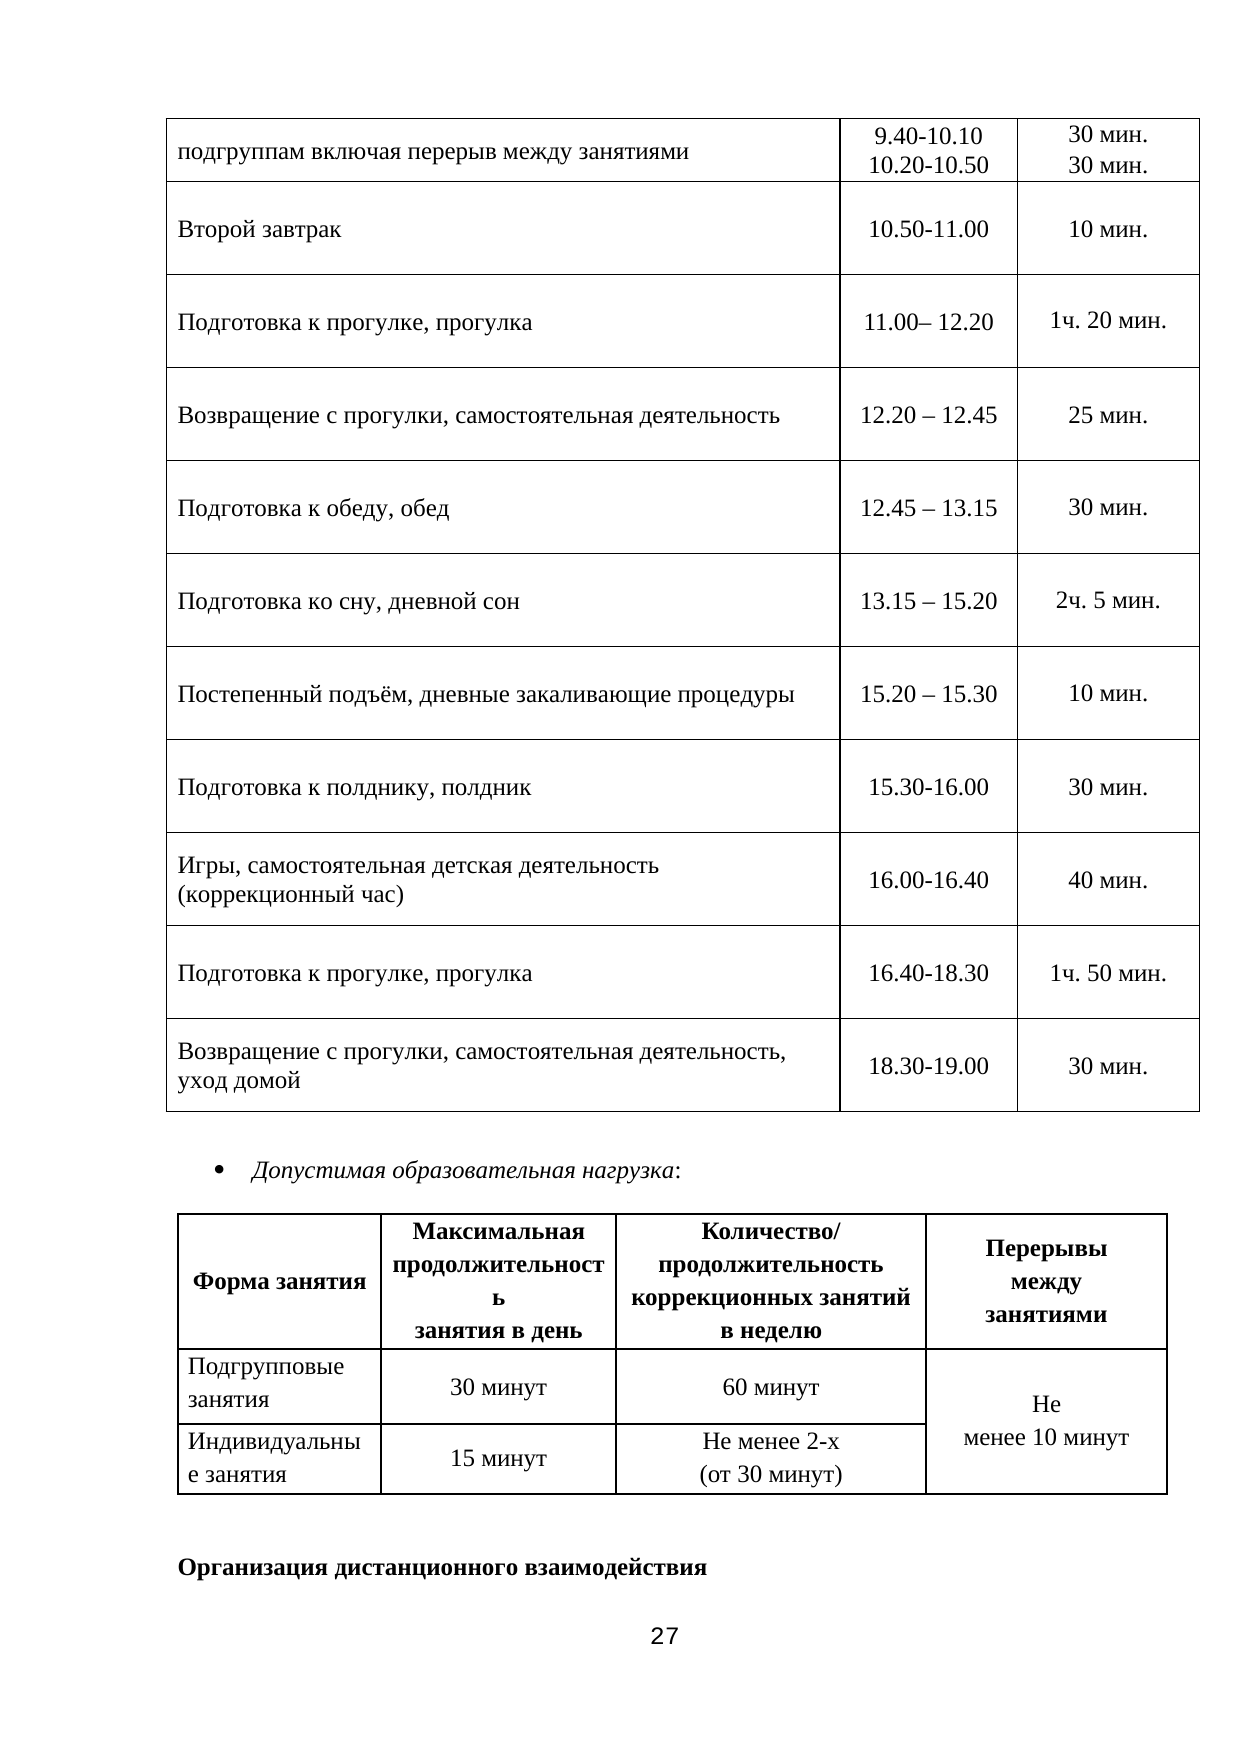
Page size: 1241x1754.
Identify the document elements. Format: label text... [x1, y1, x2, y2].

table_cell 10.50-11.00 [841, 182, 1017, 274]
table_cell 1ч. 20 мин. [1018, 275, 1199, 367]
text Организация дистанционного взаимодействия [177, 1552, 1152, 1581]
table_cell 13.15 – 15.20 [841, 554, 1017, 646]
table_cell Подготовка к прогулке, прогулка [167, 275, 839, 367]
table_cell Подготовка к полднику, полдник [167, 740, 839, 832]
table_cell 11.00– 12.20 [841, 275, 1017, 367]
table_cell 15 минут [382, 1425, 615, 1492]
table_cell Второй завтрак [167, 182, 839, 274]
table_cell 16.40-18.30 [841, 926, 1017, 1018]
table_cell Подготовка к обеду, обед [167, 461, 839, 553]
table_header Максимальная продолжительность занятия в день [382, 1215, 615, 1348]
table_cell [841, 119, 1017, 181]
table_cell Подготовка ко сну, дневной сон [167, 554, 839, 646]
table_cell 15.30-16.00 [841, 740, 1017, 832]
table_header Форма занятия [179, 1215, 380, 1348]
table_cell 15.20 – 15.30 [841, 647, 1017, 739]
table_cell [1018, 119, 1199, 181]
table_cell Возвращение с прогулки, самостоятельная деятельность [167, 368, 839, 460]
table_cell Не менее 2-х (от 30 минут) [617, 1425, 925, 1492]
list Допустимая образовательная нагрузка: [215, 1155, 1152, 1184]
table_cell Возвращение с прогулки, самостоятельная деятельность, уход домой [167, 1019, 839, 1111]
table_header Количество/ продолжительность коррекционных занятий в неделю [617, 1215, 925, 1348]
table_cell 18.30-19.00 [841, 1019, 1017, 1111]
table_cell 25 мин. [1018, 368, 1199, 460]
table_cell 10 мин. [1018, 647, 1199, 739]
table_cell 10 мин. [1018, 182, 1199, 274]
table_cell 16.00-16.40 [841, 833, 1017, 925]
table_cell 2ч. 5 мин. [1018, 554, 1199, 646]
table_cell 30 мин. [1018, 461, 1199, 553]
table_header Перерывы между занятиями [927, 1215, 1166, 1348]
table_cell Постепенный подъём, дневные закаливающие процедуры [167, 647, 839, 739]
table_cell Подготовка к прогулке, прогулка [167, 926, 839, 1018]
table_cell 60 минут [617, 1350, 925, 1422]
table_cell 30 мин. [1018, 740, 1199, 832]
table_cell 12.45 – 13.15 [841, 461, 1017, 553]
table_cell 1ч. 50 мин. [1018, 926, 1199, 1018]
table_cell Индивидуальные занятия [179, 1425, 380, 1492]
table_cell Игры, самостоятельная детская деятельность (коррекционный час) [167, 833, 839, 925]
table_cell 40 мин. [1018, 833, 1199, 925]
table_cell 30 мин. [1018, 1019, 1199, 1111]
table_cell Не менее 10 минут [927, 1350, 1166, 1492]
table_cell 30 минут [382, 1350, 615, 1422]
table_cell Подгрупповые занятия [179, 1350, 380, 1422]
table_cell 12.20 – 12.45 [841, 368, 1017, 460]
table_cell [167, 119, 839, 181]
